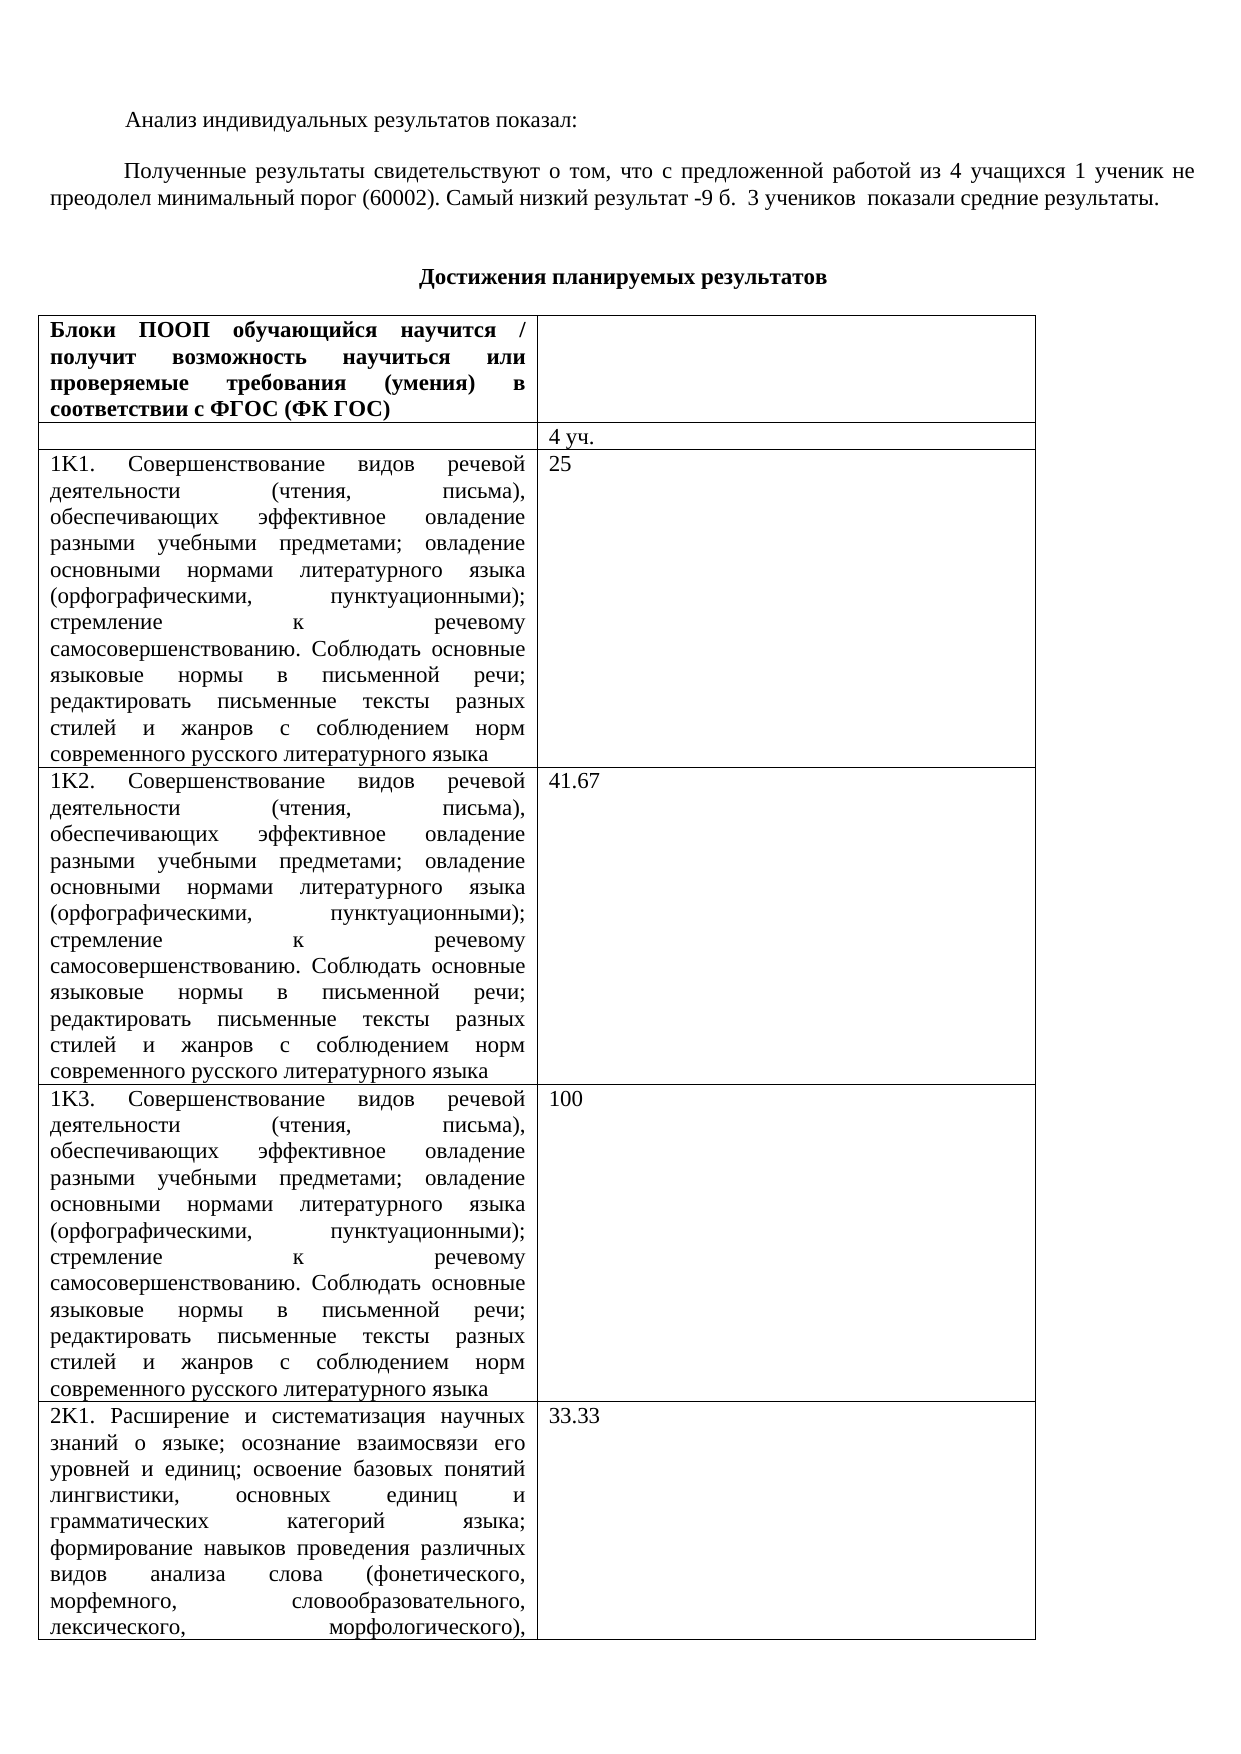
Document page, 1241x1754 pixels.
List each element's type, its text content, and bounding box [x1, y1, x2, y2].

table_cell 41.67 [538, 768, 1035, 1084]
table_cell [39, 423, 537, 449]
table_cell 33.33 [538, 1402, 1035, 1639]
table_cell 1K1. Совершенствование видов речевой деятельности (чтения, письма), обеспечивающих эффективное овладение разными учебными предметами; овладение основными нормами литературного языка (орфографическими, пунктуационными); стремление к речевому самосовершенствованию. Соблюдать основные языковые нормы в письменной речи; редактировать письменные тексты разных стилей и жанров с соблюдением норм современного русского литературного языка [39, 450, 537, 767]
table_cell 1K3. Совершенствование видов речевой деятельности (чтения, письма), обеспечивающих эффективное овладение разными учебными предметами; овладение основными нормами литературного языка (орфографическими, пунктуационными); стремление к речевому самосовершенствованию. Соблюдать основные языковые нормы в письменной речи; редактировать письменные тексты разных стилей и жанров с соблюдением норм современного русского литературного языка [39, 1085, 537, 1401]
table_cell 4 уч. [538, 423, 1035, 449]
text Полученные результаты свидетельствуют о том, что с предложенной работой из 4 учащихся 1 ученик не преодолел минимальный порог (60002). Самый низкий результат -9 б. 3 учеников показали средние результаты. [50, 157, 1196, 210]
table_cell 100 [538, 1085, 1035, 1401]
table_header Блоки ПООП обучающийся научится / получит возможность научиться или проверяемые требования (умения) в соответствии с ФГОС (ФК ГОС) [39, 316, 537, 422]
list Анализ индивидуальных результатов показал: [125, 106, 1196, 133]
table_header [538, 316, 1035, 422]
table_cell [39, 1402, 537, 1639]
table_cell 25 [538, 450, 1035, 767]
text Достижения планируемых результатов [50, 263, 1196, 289]
table_cell 1K2. Совершенствование видов речевой деятельности (чтения, письма), обеспечивающих эффективное овладение разными учебными предметами; овладение основными нормами литературного языка (орфографическими, пунктуационными); стремление к речевому самосовершенствованию. Соблюдать основные языковые нормы в письменной речи; редактировать письменные тексты разных стилей и жанров с соблюдением норм современного русского литературного языка [39, 768, 537, 1084]
